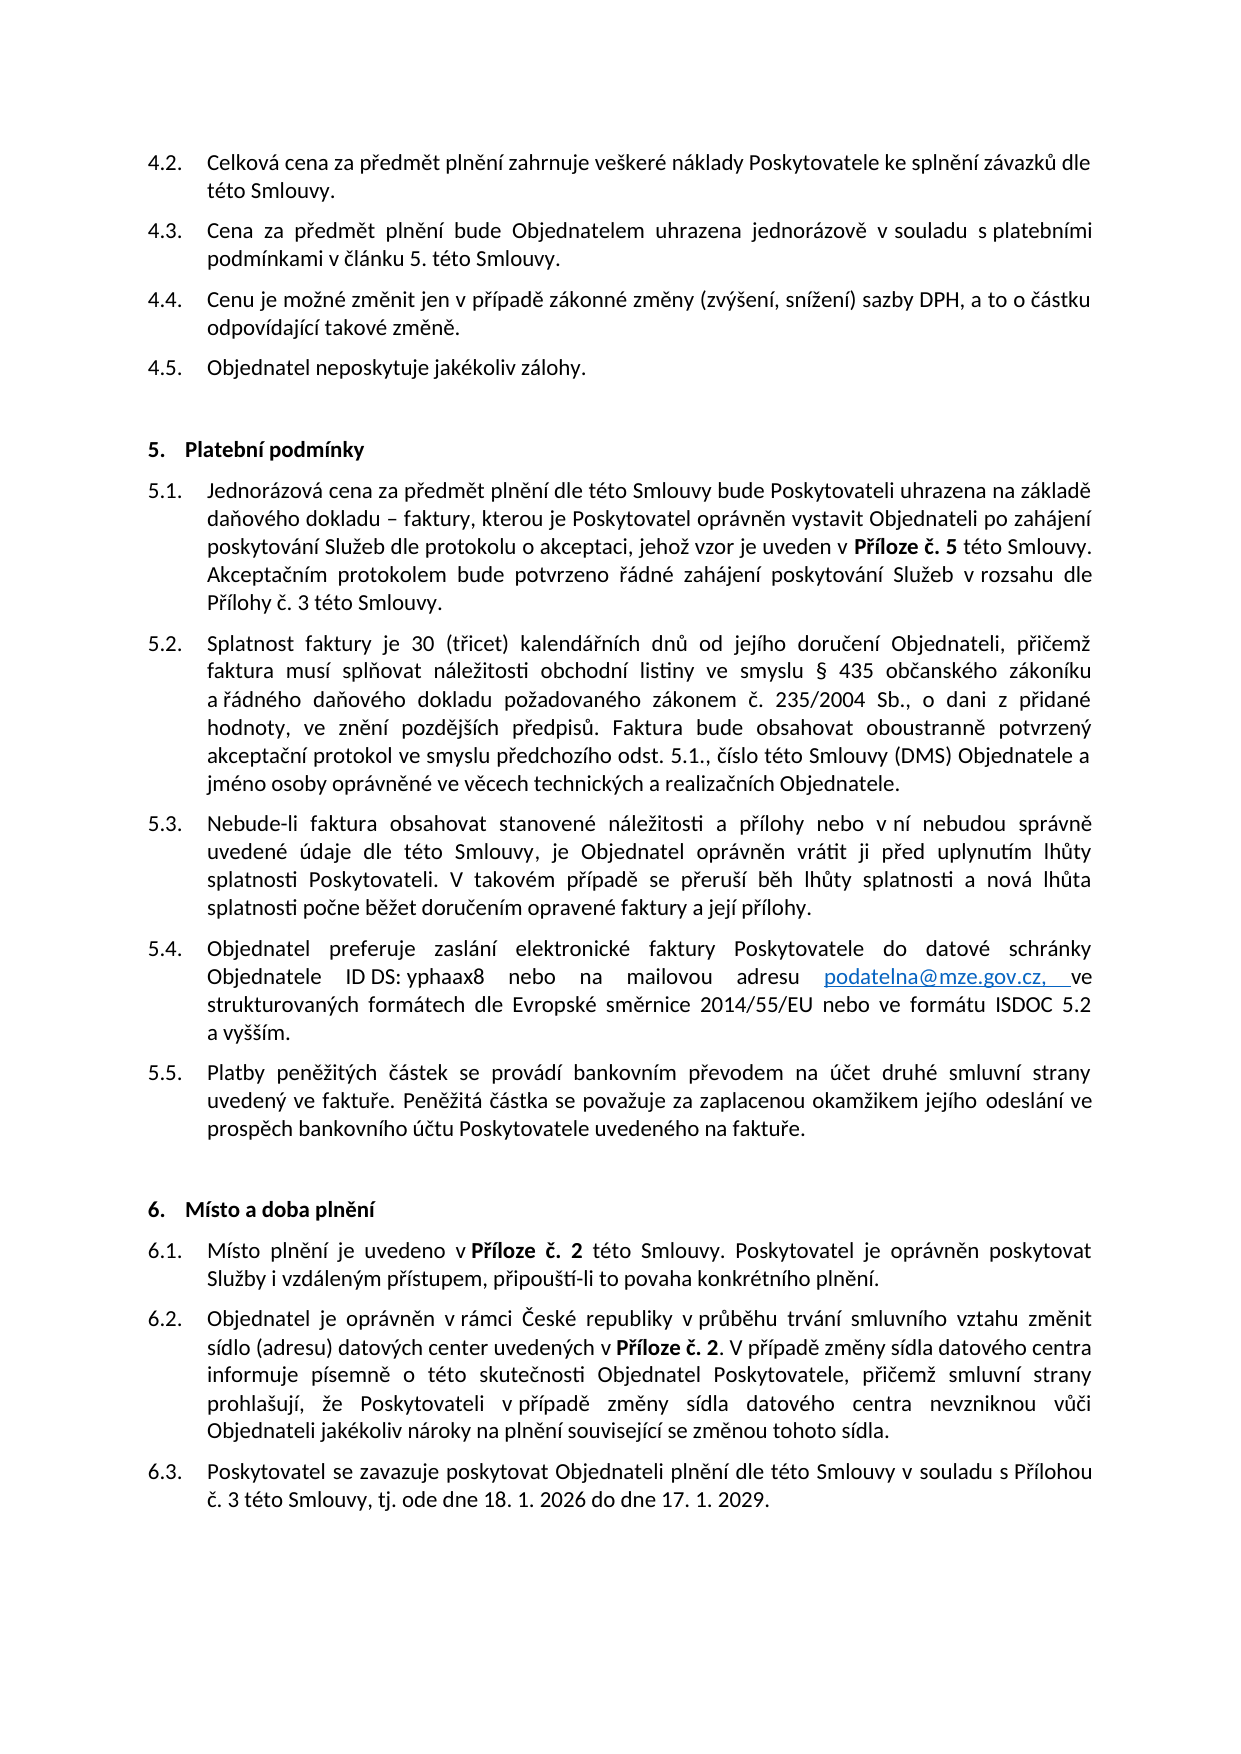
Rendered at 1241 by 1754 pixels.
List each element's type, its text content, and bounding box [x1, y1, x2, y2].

list Cena za předmět plnění bude Objednatelem uhrazena jednorázově v souladu s platebními podmínkami v článku 5. této Smlouvy. [148, 216, 1092, 272]
list Objednatel preferuje zaslání elektronické faktury Poskytovatele do datové schránky Objednatele ID DS: yphaax8 nebo na mailovou adresu podatelna@mze.gov.cz, ve strukturovaných formátech dle Evropské směrnice 2014/55/EU nebo ve formátu ISDOC 5.2 a vyšším. [148, 934, 1092, 1046]
list Objednatel neposkytuje jakékoliv zálohy. [148, 353, 1092, 381]
list Celková cena za předmět plnění zahrnuje veškeré náklady Poskytovatele ke splnění závazků dle této Smlouvy. [148, 148, 1092, 204]
list Poskytovatel se zavazuje poskytovat Objednateli plnění dle této Smlouvy v souladu s Přílohou č. 3 této Smlouvy, tj. ode dne 18. 1. 2026 do dne 17. 1. 2029. [148, 1457, 1092, 1513]
list Místo plnění je uvedeno v Příloze č. 2 této Smlouvy. Poskytovatel je oprávněn poskytovat Služby i vzdáleným přístupem, připouští-li to povaha konkrétního plnění. [148, 1236, 1092, 1292]
list Platby peněžitých částek se provádí bankovním převodem na účet druhé smluvní strany uvedený ve faktuře. Peněžitá částka se považuje za zaplacenou okamžikem jejího odeslání ve prospěch bankovního účtu Poskytovatele uvedeného na faktuře. [148, 1058, 1092, 1142]
list Místo a doba plnění [148, 1196, 1092, 1223]
list Jednorázová cena za předmět plnění dle této Smlouvy bude Poskytovateli uhrazena na základě daňového dokladu – faktury, kterou je Poskytovatel oprávněn vystavit Objednateli po zahájení poskytování Služeb dle protokolu o akceptaci, jehož vzor je uveden v Příloze č. 5 této Smlouvy. Akceptačním protokolem bude potvrzeno řádné zahájení poskytování Služeb v rozsahu dle Přílohy č. 3 této Smlouvy. [148, 476, 1092, 616]
list Objednatel je oprávněn v rámci České republiky v průběhu trvání smluvního vztahu změnit sídlo (adresu) datových center uvedených v Příloze č. 2. V případě změny sídla datového centra informuje písemně o této skutečnosti Objednatel Poskytovatele, přičemž smluvní strany prohlašují, že Poskytovateli v případě změny sídla datového centra nevzniknou vůči Objednateli jakékoliv nároky na plnění související se změnou tohoto sídla. [148, 1304, 1092, 1445]
list Platební podmínky [148, 436, 1092, 463]
list Nebude-li faktura obsahovat stanovené náležitosti a přílohy nebo v ní nebudou správně uvedené údaje dle této Smlouvy, je Objednatel oprávněn vrátit ji před uplynutím lhůty splatnosti Poskytovateli. V takovém případě se přeruší běh lhůty splatnosti a nová lhůta splatnosti počne běžet doručením opravené faktury a její přílohy. [148, 809, 1092, 921]
list Splatnost faktury je 30 (třicet) kalendářních dnů od jejího doručení Objednateli, přičemž faktura musí splňovat náležitosti obchodní listiny ve smyslu § 435 občanského zákoníku a řádného daňového dokladu požadovaného zákonem č. 235/2004 Sb., o dani z přidané hodnoty, ve znění pozdějších předpisů. Faktura bude obsahovat oboustranně potvrzený akceptační protokol ve smyslu předchozího odst. 5.1., číslo této Smlouvy (DMS) Objednatele a jméno osoby oprávněné ve věcech technických a realizačních Objednatele. [148, 629, 1092, 797]
list Cenu je možné změnit jen v případě zákonné změny (zvýšení, snížení) sazby DPH, a to o částku odpovídající takové změně. [148, 285, 1092, 341]
